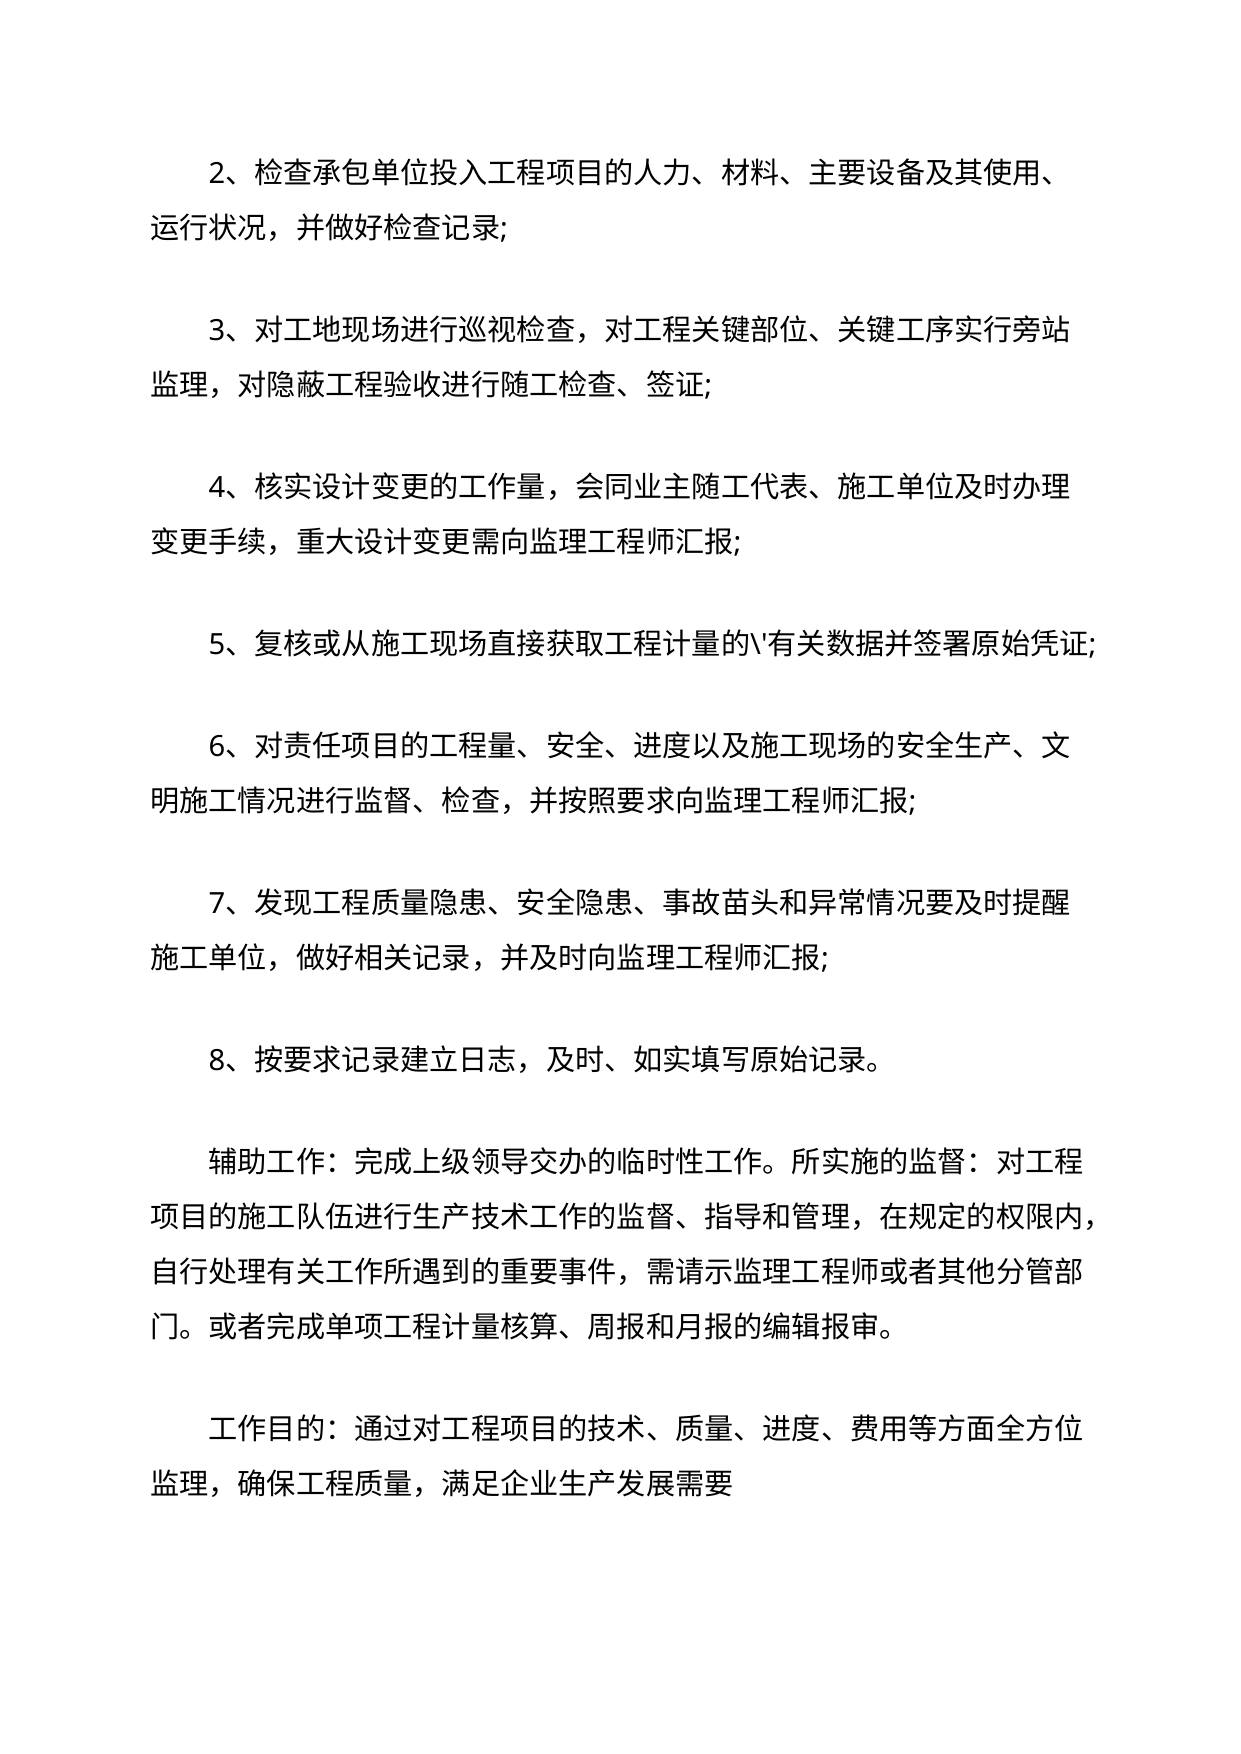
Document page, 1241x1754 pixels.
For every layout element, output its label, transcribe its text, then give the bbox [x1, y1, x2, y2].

text 2、检查承包单位投入工程项目的人力、材料、主要设备及其使用、运行状况，并做好检查记录; [150, 150, 1090, 247]
text 7、发现工程质量隐患、安全隐患、事故苗头和异常情况要及时提醒施工单位，做好相关记录，并及时向监理工程师汇报; [150, 880, 1090, 977]
text 5、复核或从施工现场直接获取工程计量的\'有关数据并签署原始凭证; [150, 621, 1090, 663]
text 辅助工作：完成上级领导交办的临时性工作。所实施的监督：对工程项目的施工队伍进行生产技术工作的监督、指导和管理，在规定的权限内，自行处理有关工作所遇到的重要事件，需请示监理工程师或者其他分管部门。或者完成单项工程计量核算、周报和月报的编辑报审。 [150, 1139, 1090, 1346]
text 6、对责任项目的工程量、安全、进度以及施工现场的安全生产、文明施工情况进行监督、检查，并按照要求向监理工程师汇报; [150, 723, 1090, 820]
text 工作目的：通过对工程项目的技术、质量、进度、费用等方面全方位监理，确保工程质量，满足企业生产发展需要 [150, 1405, 1090, 1502]
text 3、对工地现场进行巡视检查，对工程关键部位、关键工序实行旁站监理，对隐蔽工程验收进行随工检查、签证; [150, 307, 1090, 404]
text 4、核实设计变更的工作量，会同业主随工代表、施工单位及时办理变更手续，重大设计变更需向监理工程师汇报; [150, 464, 1090, 561]
text 8、按要求记录建立日志，及时、如实填写原始记录。 [150, 1037, 1090, 1079]
